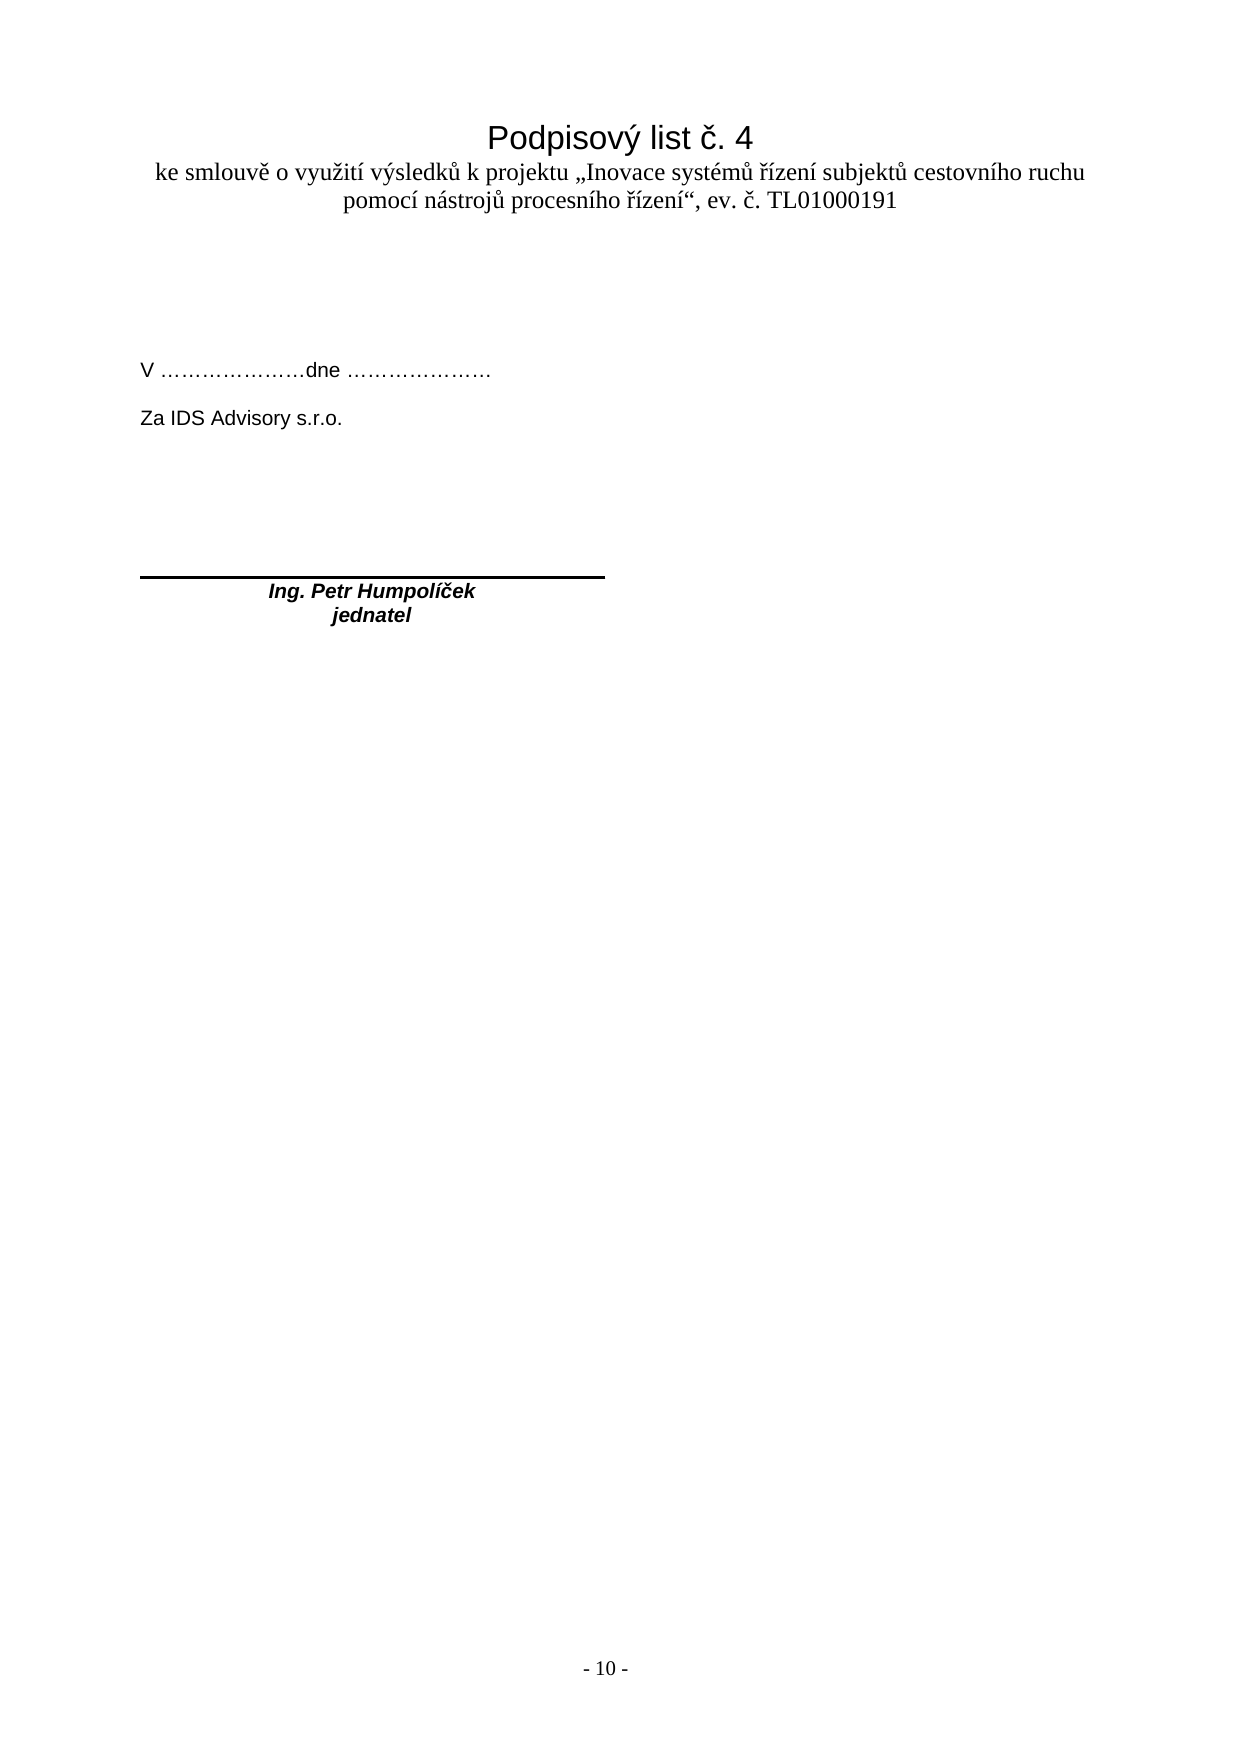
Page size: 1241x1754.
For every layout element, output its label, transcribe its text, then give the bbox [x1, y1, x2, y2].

table_header V …………………dne ………………… Za IDS Advisory s.r.o. Ing. Petr Humpolíček jednatel [133, 238, 613, 627]
text ke smlouvě o využití výsledků k projektu „Inovace systémů řízení subjektů cestovního ruchu pomocí nástrojů procesního řízení“, ev. č. TL01000191 [133, 157, 1107, 214]
text Podpisový list č. 4 [133, 118, 1107, 157]
